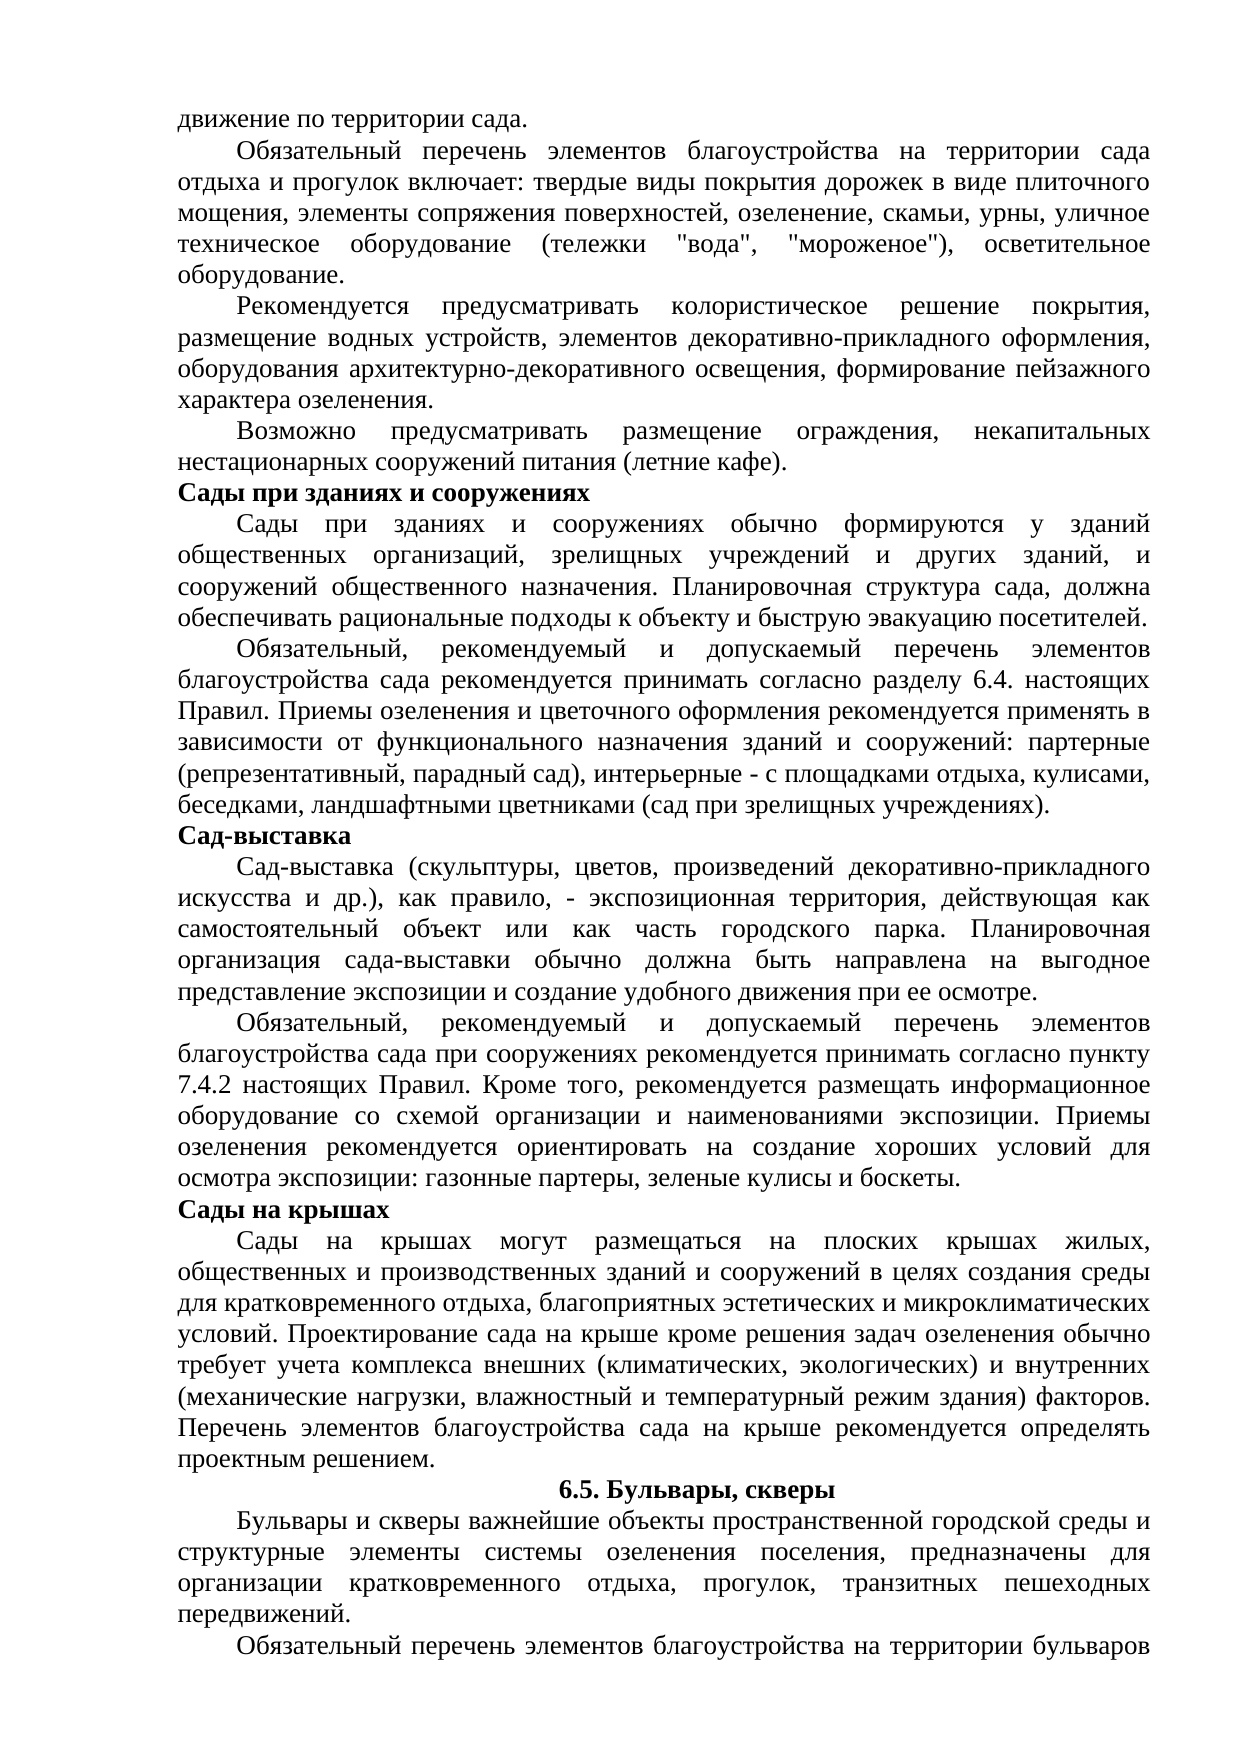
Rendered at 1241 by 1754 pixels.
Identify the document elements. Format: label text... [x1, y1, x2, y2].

text 6.5. Бульвары, скверы [177, 1473, 1151, 1504]
text Сад-выставка (скульптуры, цветов, произведений декоративно-прикладного искусства и др.), как правило, - экспозиционная территория, действующая как самостоятельный объект или как часть городского парка. Планировочная организация сада-выставки обычно должна быть направлена на выгодное представление экспозиции и создание удобного движения при ее осмотре. [177, 850, 1151, 1006]
text Обязательный, рекомендуемый и допускаемый перечень элементов благоустройства сада при сооружениях рекомендуется принимать согласно пункту 7.4.2 настоящих Правил. Кроме того, рекомендуется размещать информационное оборудование со схемой организации и наименованиями экспозиции. Приемы озеленения рекомендуется ориентировать на создание хороших условий для осмотра экспозиции: газонные партеры, зеленые кулисы и боскеты. [177, 1006, 1151, 1193]
text Сады при зданиях и сооружениях обычно формируются у зданий общественных организаций, зрелищных учреждений и других зданий, и сооружений общественного назначения. Планировочная структура сада, должна обеспечивать рациональные подходы к объекту и быструю эвакуацию посетителей. [177, 507, 1151, 632]
text Обязательный перечень элементов благоустройства на территории сада отдыха и прогулок включает: твердые виды покрытия дорожек в виде плиточного мощения, элементы сопряжения поверхностей, озеленение, скамьи, урны, уличное техническое оборудование (тележки "вода", "мороженое"), осветительное оборудование. [177, 134, 1151, 289]
text Обязательный, рекомендуемый и допускаемый перечень элементов благоустройства сада рекомендуется принимать согласно разделу 6.4. настоящих Правил. Приемы озеленения и цветочного оформления рекомендуется применять в зависимости от функционального назначения зданий и сооружений: партерные (репрезентативный, парадный сад), интерьерные - с площадками отдыха, кулисами, беседками, ландшафтными цветниками (сад при зрелищных учреждениях). [177, 632, 1151, 819]
text Сады на крышах могут размещаться на плоских крышах жилых, общественных и производственных зданий и сооружений в целях создания среды для кратковременного отдыха, благоприятных эстетических и микроклиматических условий. Проектирование сада на крыше кроме решения задач озеленения обычно требует учета комплекса внешних (климатических, экологических) и внутренних (механические нагрузки, влажностный и температурный режим здания) факторов. Перечень элементов благоустройства сада на крыше рекомендуется определять проектным решением. [177, 1224, 1151, 1473]
text Рекомендуется предусматривать колористическое решение покрытия, размещение водных устройств, элементов декоративно-прикладного оформления, оборудования архитектурно-декоративного освещения, формирование пейзажного характера озеленения. [177, 289, 1151, 414]
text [177, 103, 1151, 134]
text Бульвары и скверы важнейшие объекты пространственной городской среды и структурные элементы системы озеленения поселения, предназначены для организации кратковременного отдыха, прогулок, транзитных пешеходных передвижений. [177, 1504, 1151, 1629]
text Сады на крышах [177, 1193, 1151, 1224]
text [177, 1629, 1151, 1660]
text Сады при зданиях и сооружениях [177, 476, 1151, 507]
text Возможно предусматривать размещение ограждения, некапитальных нестационарных сооружений питания (летние кафе). [177, 414, 1151, 476]
text Сад-выставка [177, 819, 1151, 850]
